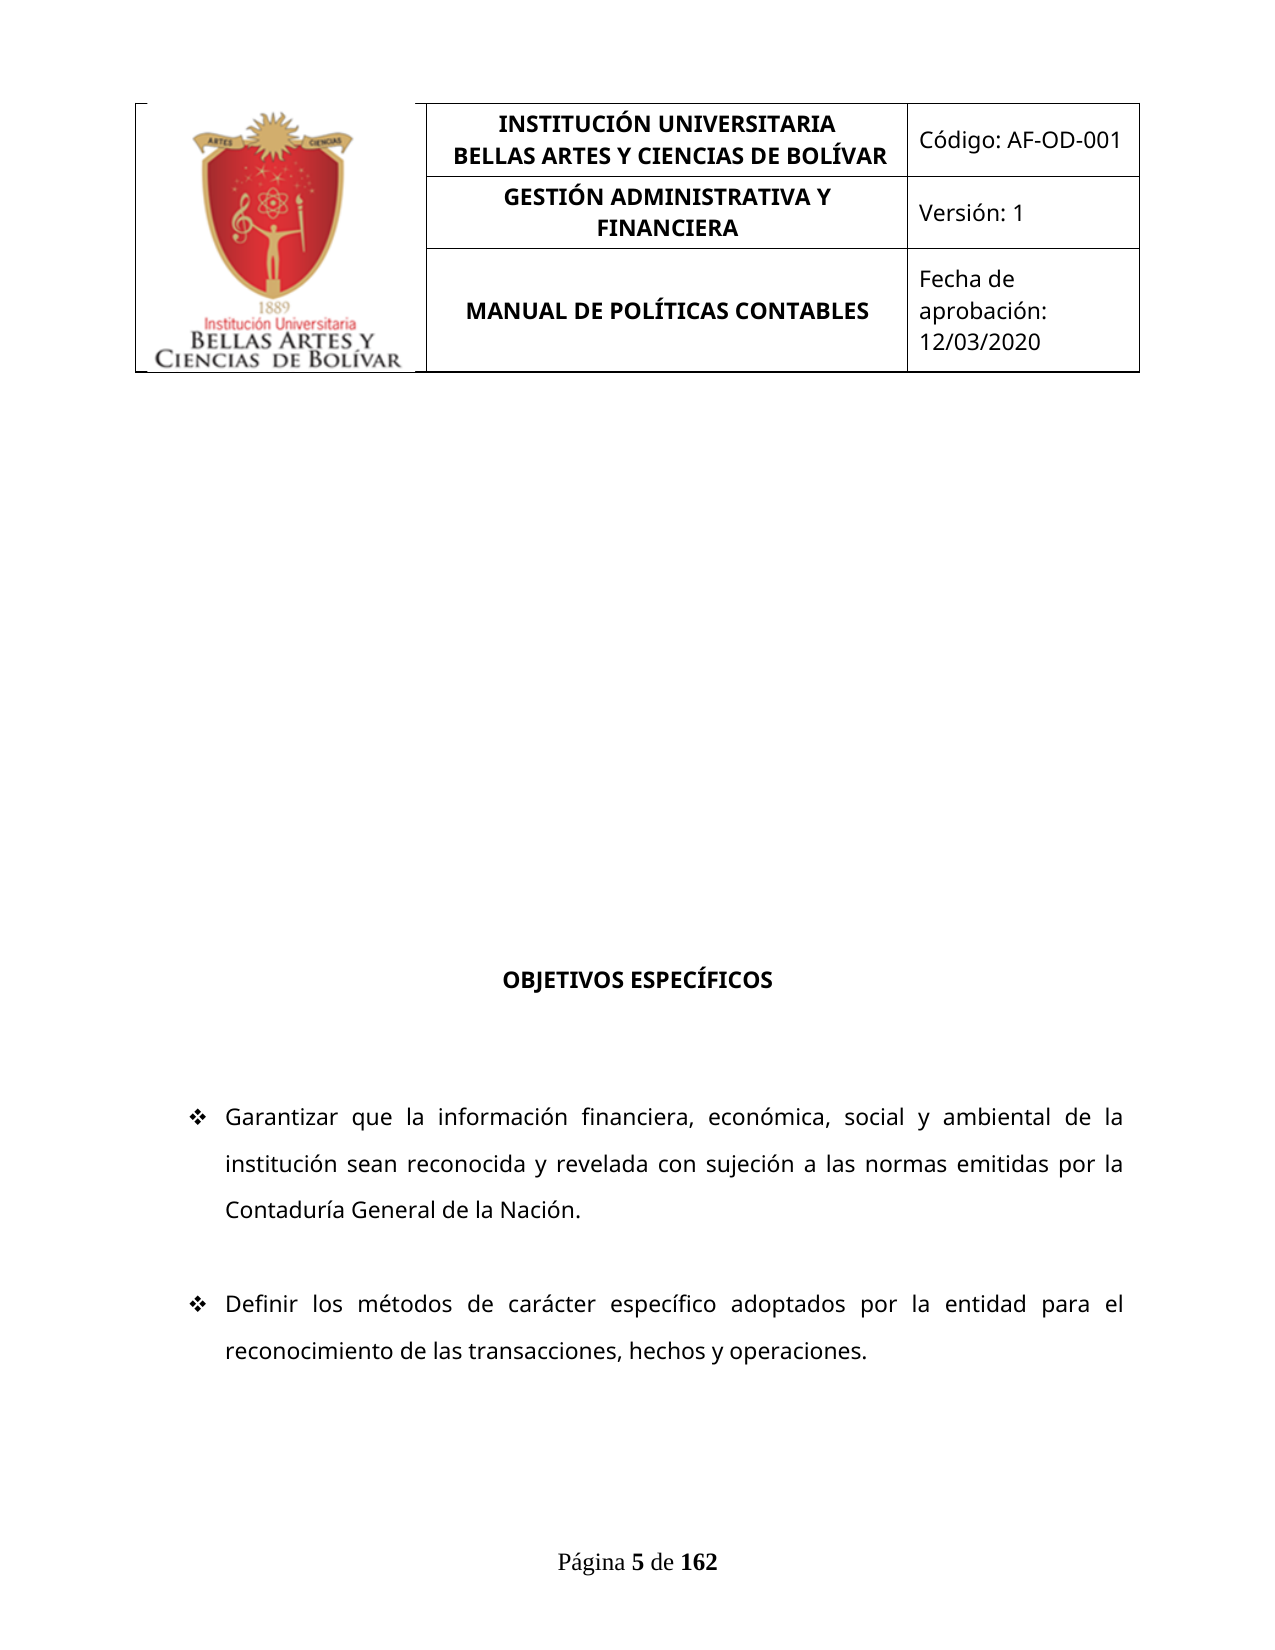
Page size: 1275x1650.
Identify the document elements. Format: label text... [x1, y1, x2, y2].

picture [147, 103, 416, 372]
list Garantizar que la información financiera, económica, social y ambiental de la institución sean reconocida y revelada con sujeción a las normas emitidas por la Contaduría General de la Nación. [187, 1101, 1125, 1226]
text OBJETIVOS ESPECÍFICOS [150, 964, 1125, 995]
list Definir los métodos de carácter específico adoptados por la entidad para el reconocimiento de las transacciones, hechos y operaciones. [187, 1288, 1125, 1366]
